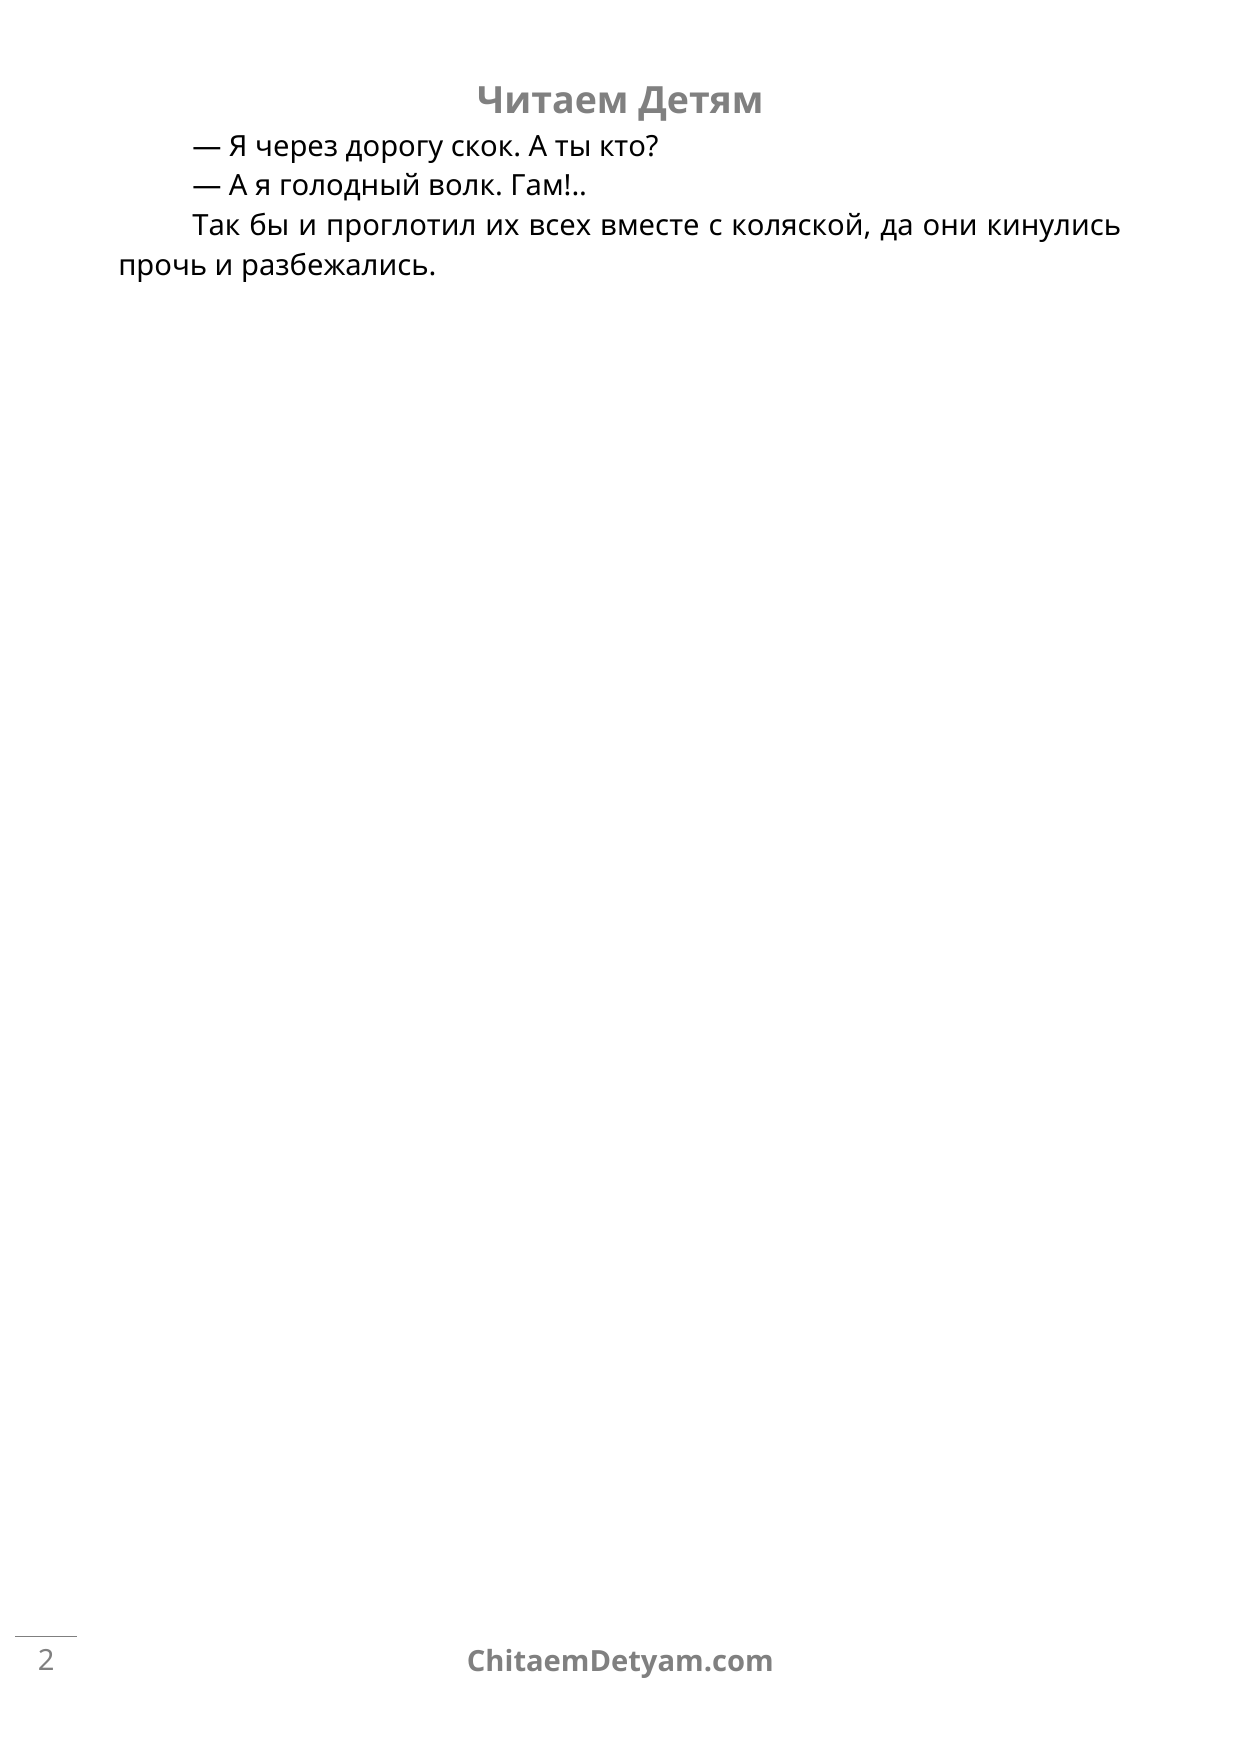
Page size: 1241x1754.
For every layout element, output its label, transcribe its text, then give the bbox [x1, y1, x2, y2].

text — Я через дорогу скок. А ты кто? [118, 125, 1122, 164]
text — А я голодный волк. Гам!.. [118, 164, 1122, 204]
text Так бы и проглотил их всех вместе с коляской, да они кинулись прочь и разбежались. [118, 204, 1122, 284]
